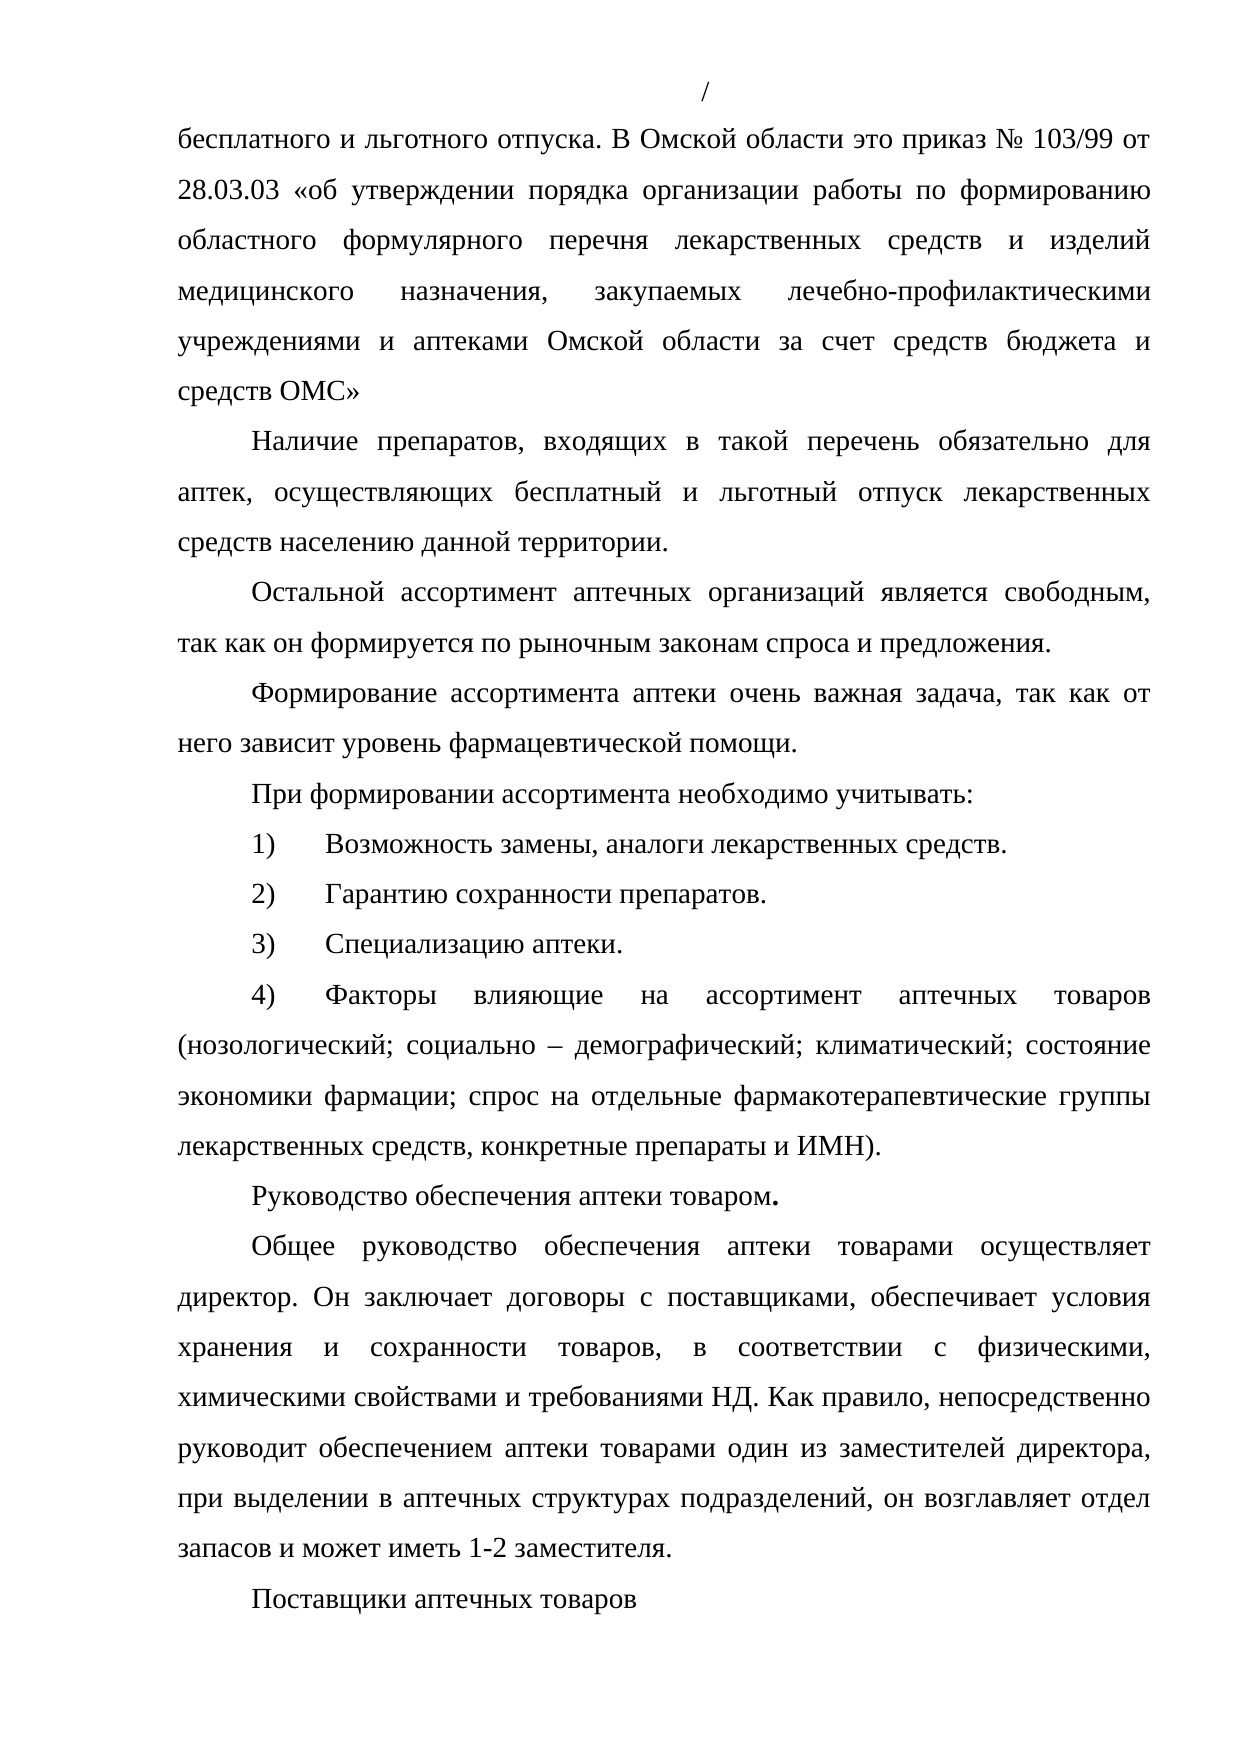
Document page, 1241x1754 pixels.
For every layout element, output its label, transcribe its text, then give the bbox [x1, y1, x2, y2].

text Остальной ассортимент аптечных организаций является свободным, так как он формируется по рыночным законам спроса и предложения. [177, 574, 1152, 658]
list Возможность замены, аналоги лекарственных средств. [177, 826, 1152, 859]
list Факторы влияющие на ассортимент аптечных товаров (нозологический; социально – демографический; климатический; состояние экономики фармации; спрос на отдельные фармакотерапевтические группы лекарственных средств, конкретные препараты и ИМН). [177, 977, 1152, 1161]
list Специализацию аптеки. [177, 927, 1152, 960]
text Поставщики аптечных товаров [177, 1581, 1152, 1614]
text Формирование ассортимента аптеки очень важная задача, так как от него зависит уровень фармацевтической помощи. [177, 675, 1152, 759]
text Руководство обеспечения аптеки товаром. [177, 1178, 1152, 1212]
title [177, 122, 1152, 407]
text Наличие препаратов, входящих в такой перечень обязательно для аптек, осуществляющих бесплатный и льготный отпуск лекарственных средств населению данной территории. [177, 423, 1152, 558]
text При формировании ассортимента необходимо учитывать: [177, 776, 1152, 809]
list Гарантию сохранности препаратов. [177, 876, 1152, 910]
text Общее руководство обеспечения аптеки товарами осуществляет директор. Он заключает договоры с поставщиками, обеспечивает условия хранения и сохранности товаров, в соответствии с физическими, химическими свойствами и требованиями НД. Как правило, непосредственно руководит обеспечением аптеки товарами один из заместителей директора, при выделении в аптечных структурах подразделений, он возглавляет отдел запасов и может иметь 1-2 заместителя. [177, 1228, 1152, 1564]
